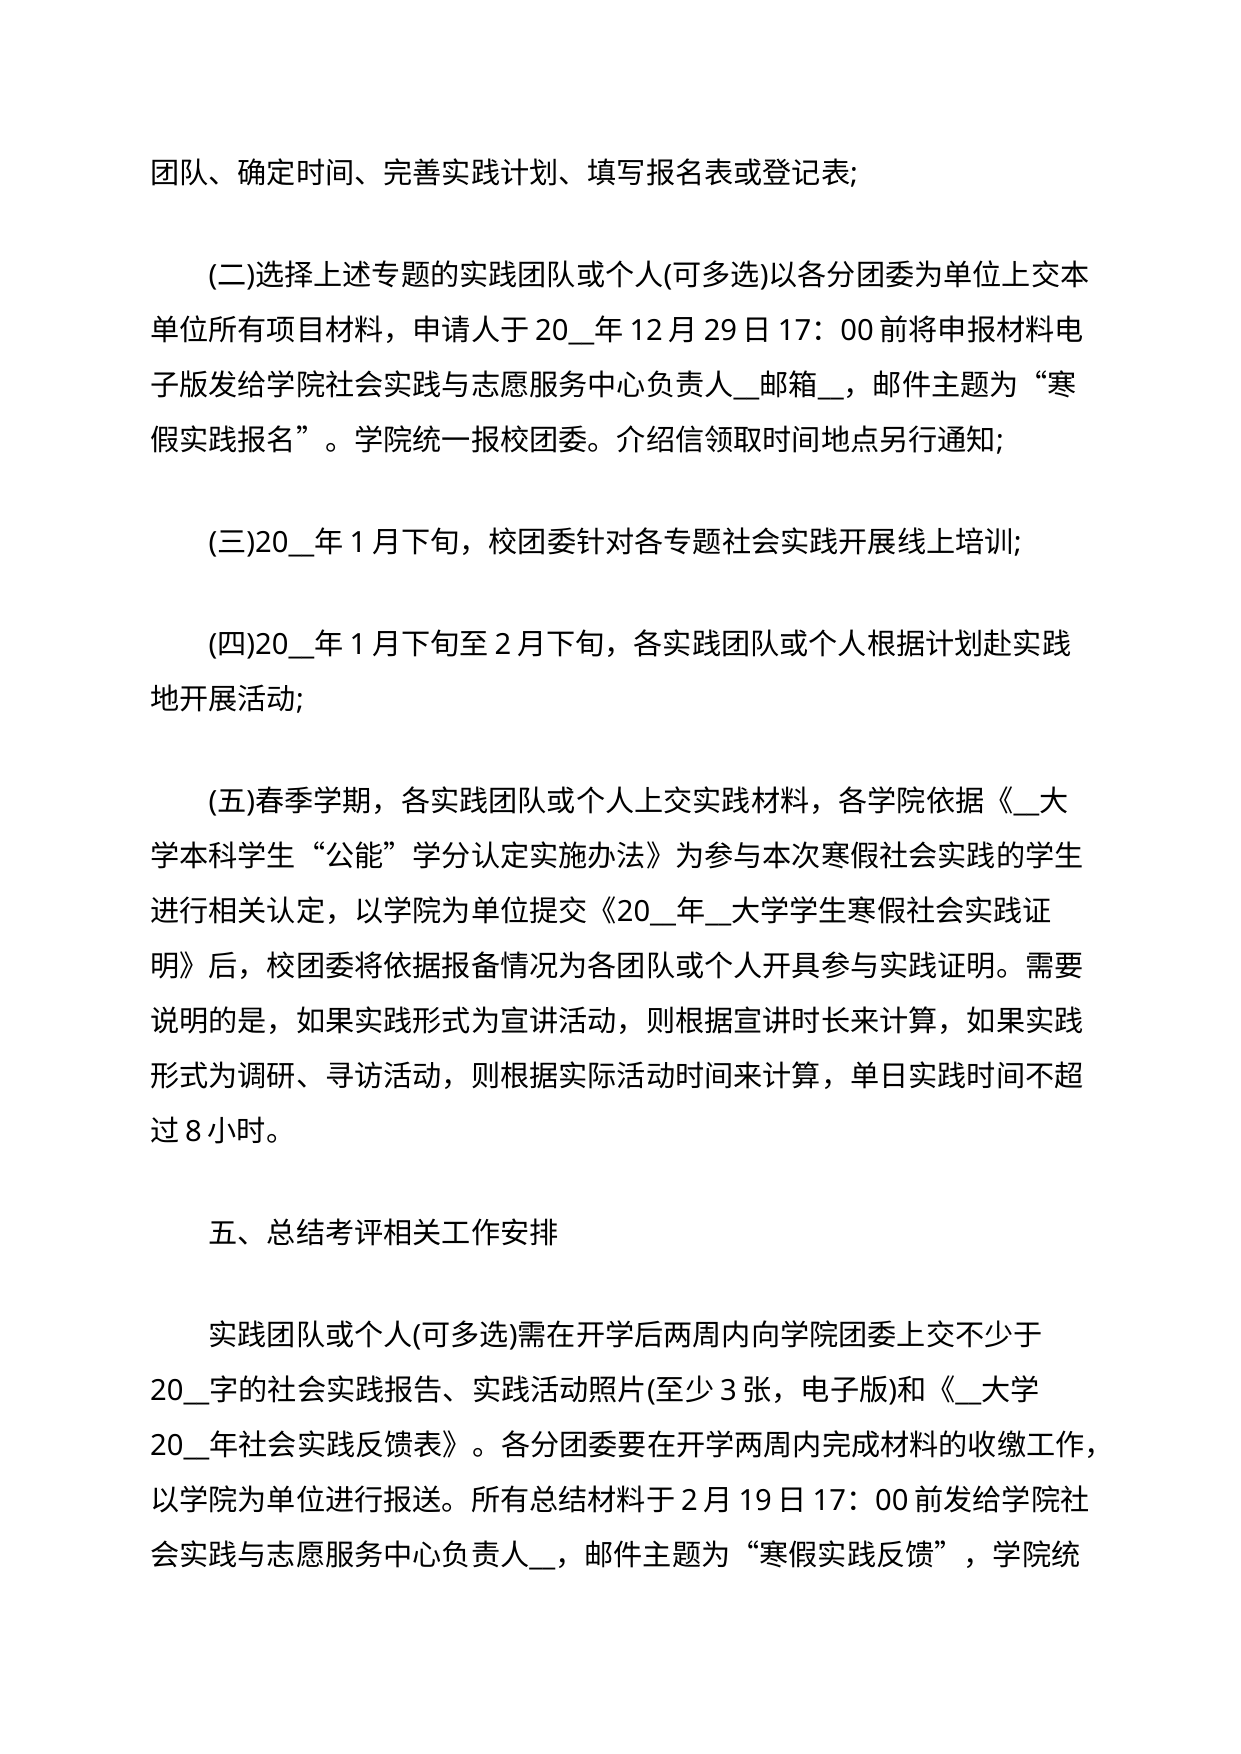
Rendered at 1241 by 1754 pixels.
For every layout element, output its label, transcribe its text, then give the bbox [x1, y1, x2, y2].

text (四)20__年1月下旬至2月下旬，各实践团队或个人根据计划赴实践地开展活动; [150, 621, 1090, 718]
text (五)春季学期，各实践团队或个人上交实践材料，各学院依据《__大学本科学生“公能”学分认定实施办法》为参与本次寒假社会实践的学生进行相关认定，以学院为单位提交《20__年__大学学生寒假社会实践证明》后，校团委将依据报备情况为各团队或个人开具参与实践证明。需要说明的是，如果实践形式为宣讲活动，则根据宣讲时长来计算，如果实践形式为调研、寻访活动，则根据实际活动时间来计算，单日实践时间不超过8小时。 [150, 778, 1090, 1150]
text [150, 150, 1090, 192]
text 五、总结考评相关工作安排 [150, 1209, 1090, 1252]
text (三)20__年1月下旬，校团委针对各专题社会实践开展线上培训; [150, 519, 1090, 561]
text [150, 1311, 1090, 1574]
text (二)选择上述专题的实践团队或个人(可多选)以各分团委为单位上交本单位所有项目材料，申请人于20__年12月29日17：00前将申报材料电子版发给学院社会实践与志愿服务中心负责人__邮箱__，邮件主题为“寒假实践报名”。学院统一报校团委。介绍信领取时间地点另行通知; [150, 252, 1090, 459]
